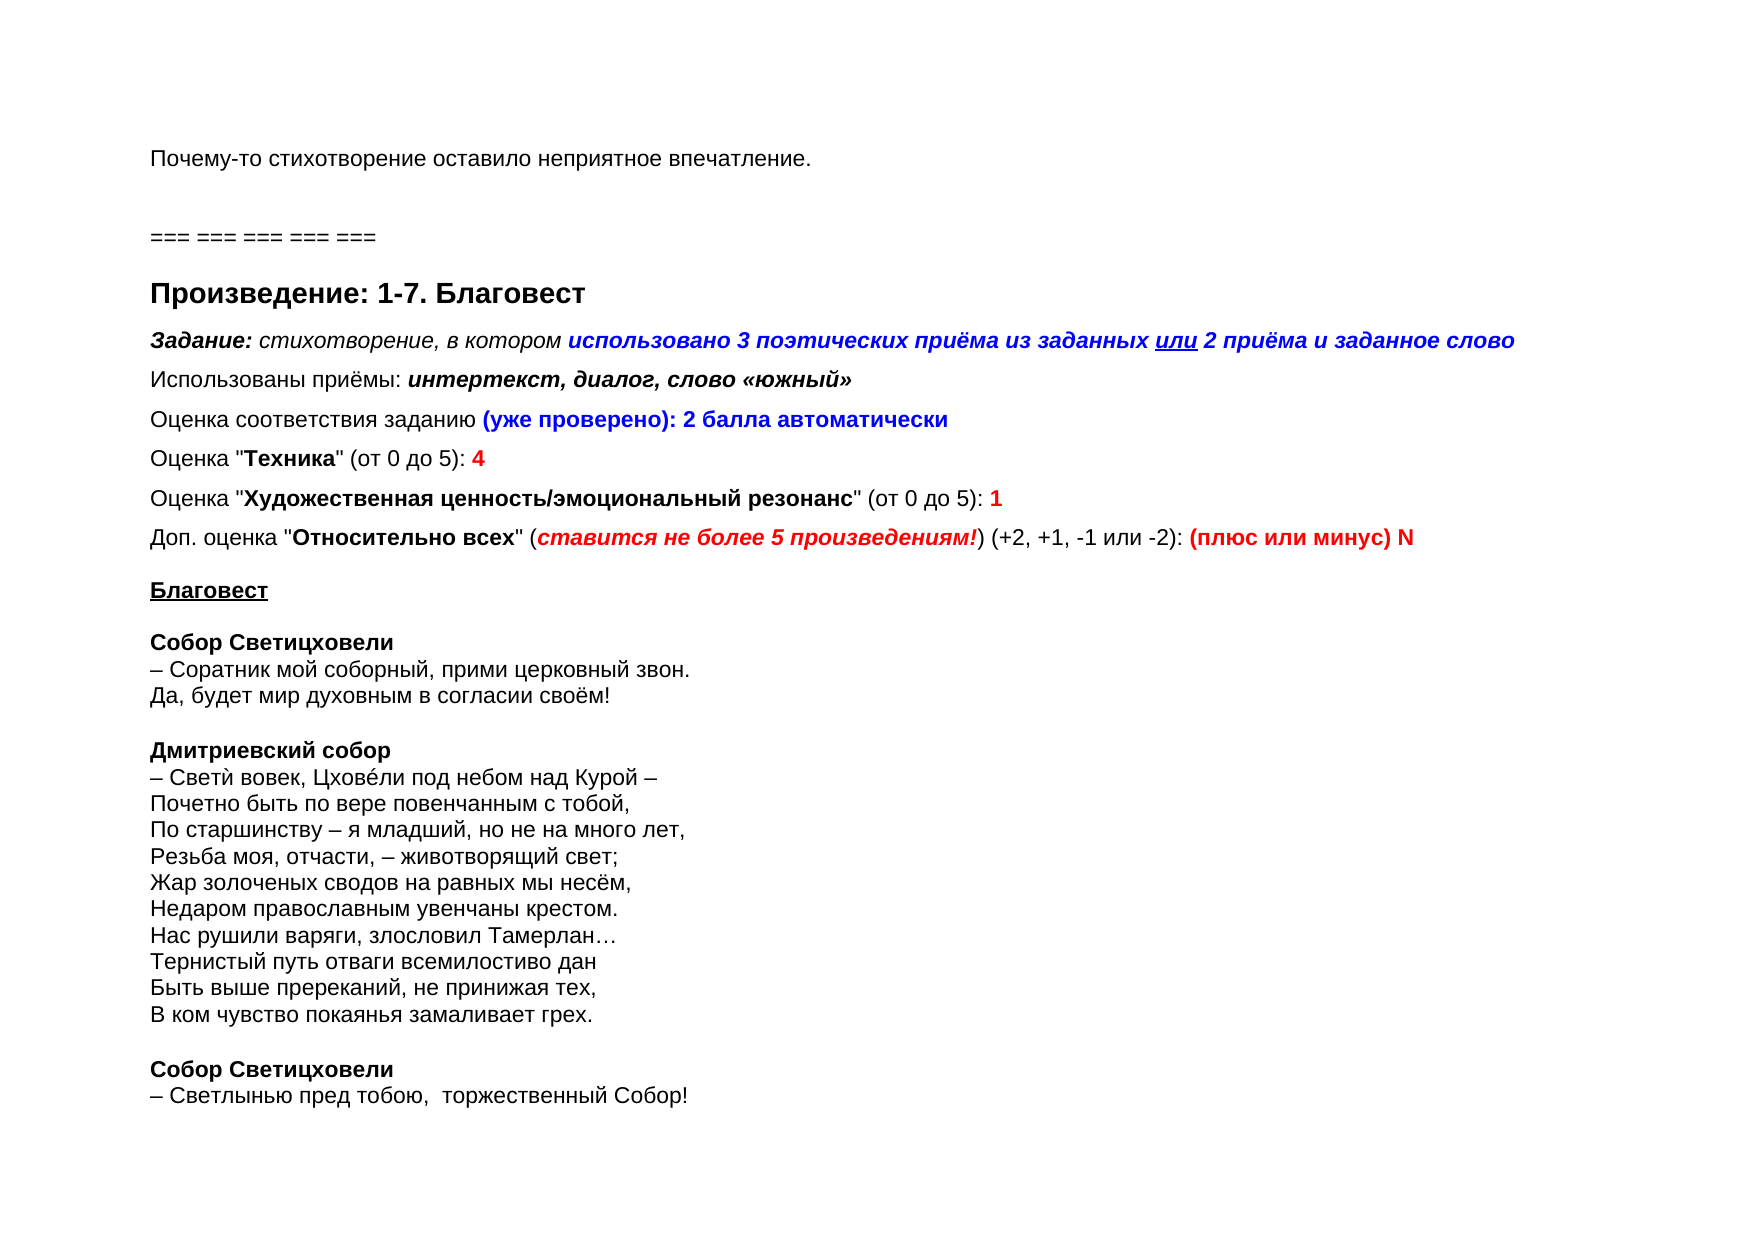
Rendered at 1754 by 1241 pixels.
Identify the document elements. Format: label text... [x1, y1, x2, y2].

text В ком чувство покаянья замаливает грех. [150, 1001, 1604, 1027]
text Нас рушили варяги, злословил Тамерлан… [150, 922, 1604, 948]
text – Соратник мой соборный, прими церковный звон. [150, 656, 1604, 682]
text Собор Светицховели [150, 1056, 1604, 1082]
text Использованы приёмы: интертекст, диалог, слово «южный» [150, 366, 1604, 392]
text – Светѝ вовек, Цховéли под небом над Курой – [150, 763, 1604, 790]
text Оценка "Художественная ценность/эмоциональный резонанс" (от 0 до 5): 1 [150, 484, 1604, 511]
text Произведение: 1-7. Благовест [150, 276, 1604, 310]
text Дмитриевский собор [150, 737, 1604, 763]
text === === === === === [150, 223, 1604, 250]
text По старшинству – я младший, но не на много лет, [150, 816, 1604, 843]
text Быть выше пререканий, не принижая тех, [150, 974, 1604, 1001]
text Доп. оценка "Относительно всех" (ставится не более 5 произведениям!) (+2, +1, -1 или -2): (плюс или минус) N [150, 524, 1604, 550]
text Собор Светицховели [150, 629, 1604, 656]
text Почему-то стихотворение оставило неприятное впечатление. [150, 144, 1604, 171]
text Тернистый путь отваги всемилостиво дан [150, 948, 1604, 974]
text Почетно быть по вере повенчанным с тобой, [150, 790, 1604, 816]
text Оценка соответствия заданию (уже проверено): 2 балла автоматически [150, 406, 1604, 432]
text Да, будет мир духовным в согласии своём! [150, 682, 1604, 708]
text Резьба моя, отчасти, – животворящий свет; [150, 843, 1604, 869]
text Недаром православным увенчаны крестом. [150, 895, 1604, 922]
text Жар золоченых сводов на равных мы несём, [150, 869, 1604, 895]
text – Светлынью пред тобою, торжественный Собор! [150, 1082, 1604, 1108]
text Оценка "Техника" (от 0 до 5): 4 [150, 445, 1604, 471]
text Благовест [150, 577, 1604, 603]
text Задание: стихотворение, в котором использовано 3 поэтических приёма из заданных или 2 приёма и заданное слово [150, 327, 1604, 353]
